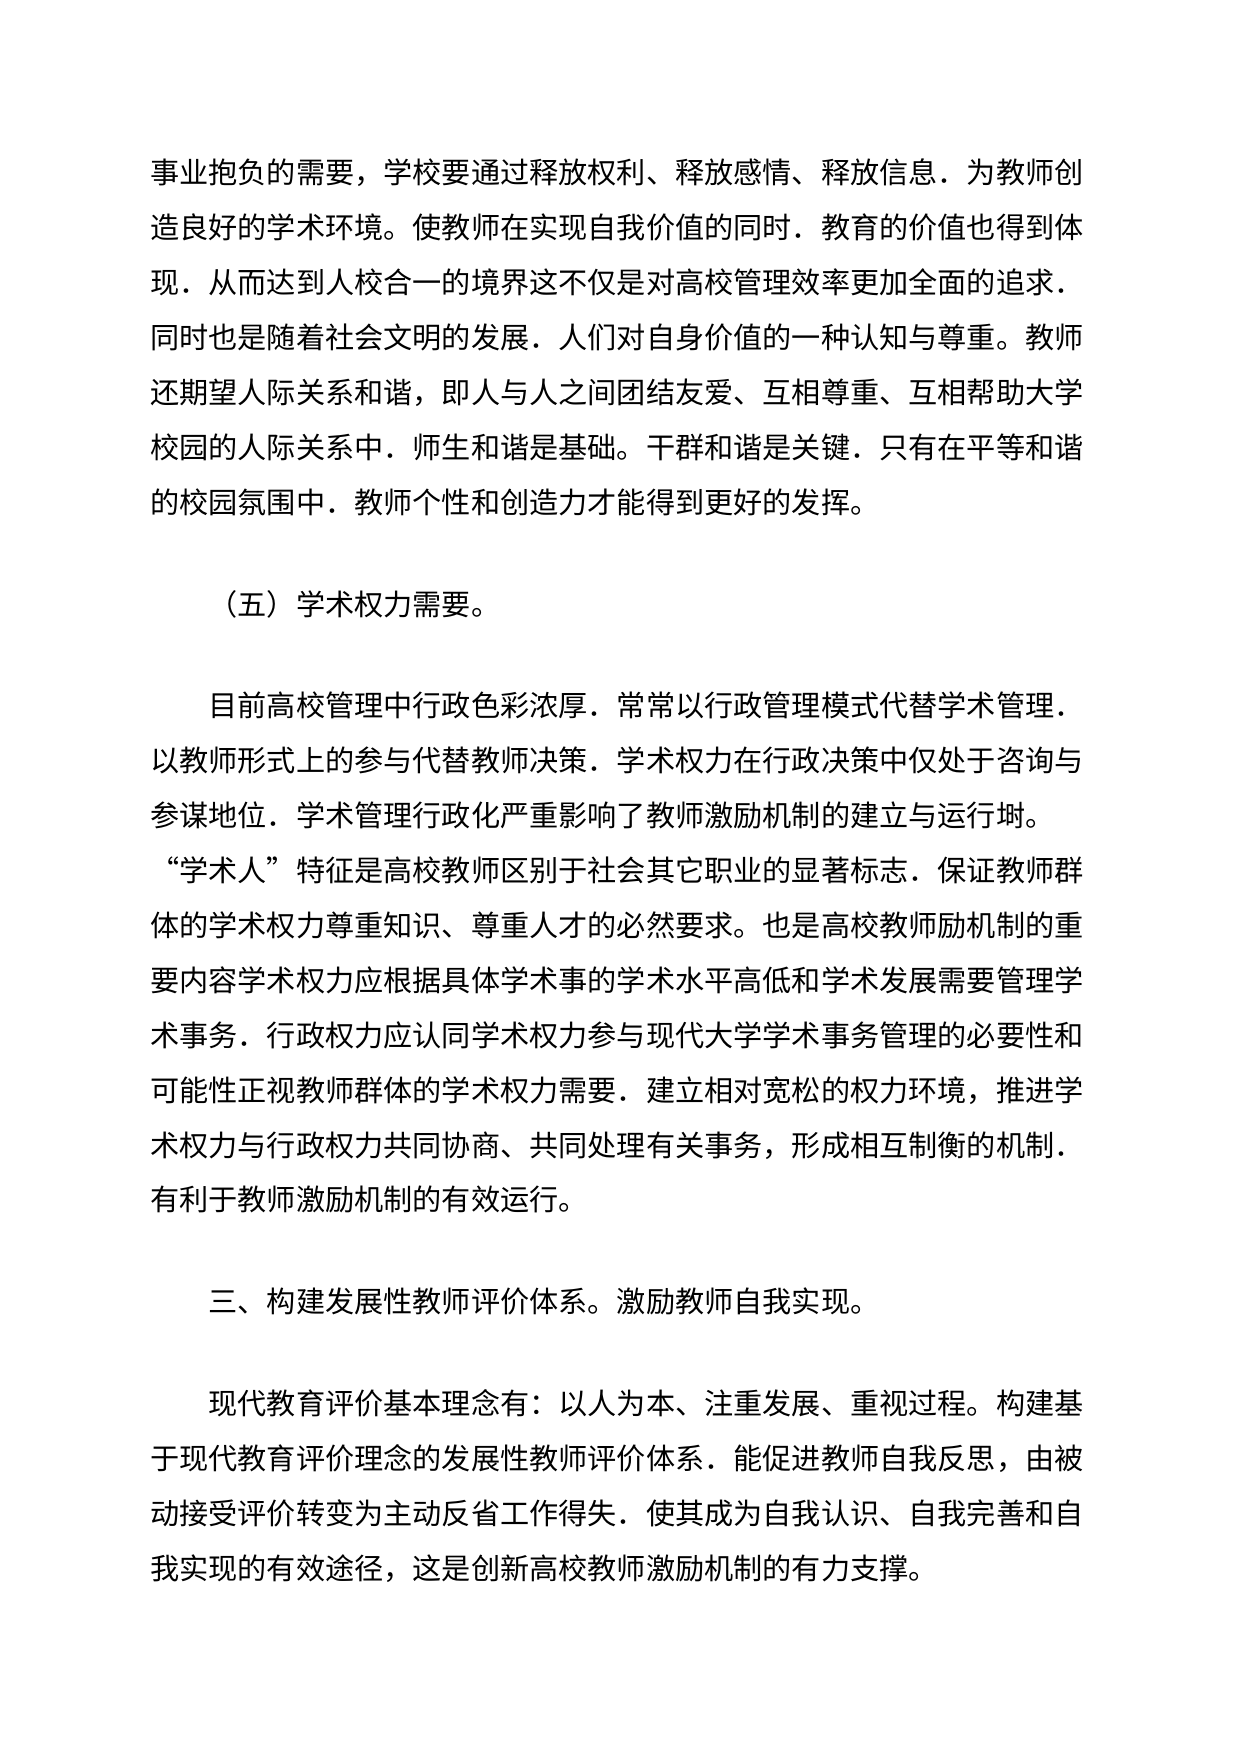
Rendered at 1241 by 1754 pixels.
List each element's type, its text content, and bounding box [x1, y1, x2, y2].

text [150, 150, 1090, 522]
text 三、构建发展性教师评价体系。激励教师自我实现。 [150, 1279, 1090, 1321]
text （五）学术权力需要。 [150, 581, 1090, 623]
text 现代教育评价基本理念有：以人为本、注重发展、重视过程。构建基于现代教育评价理念的发展性教师评价体系．能促进教师自我反思，由被动接受评价转变为主动反省工作得失．使其成为自我认识、自我完善和自我实现的有效途径，这是创新高校教师激励机制的有力支撑。 [150, 1381, 1090, 1587]
text 目前高校管理中行政色彩浓厚．常常以行政管理模式代替学术管理．以教师形式上的参与代替教师决策．学术权力在行政决策中仅处于咨询与参谋地位．学术管理行政化严重影响了教师激励机制的建立与运行埘。“学术人”特征是高校教师区别于社会其它职业的显著标志．保证教师群体的学术权力尊重知识、尊重人才的必然要求。也是高校教师励机制的重要内容学术权力应根据具体学术事的学术水平高低和学术发展需要管理学术事务．行政权力应认同学术权力参与现代大学学术事务管理的必要性和可能性正视教师群体的学术权力需要．建立相对宽松的权力环境，推进学术权力与行政权力共同协商、共同处理有关事务，形成相互制衡的机制．有利于教师激励机制的有效运行。 [150, 683, 1090, 1219]
